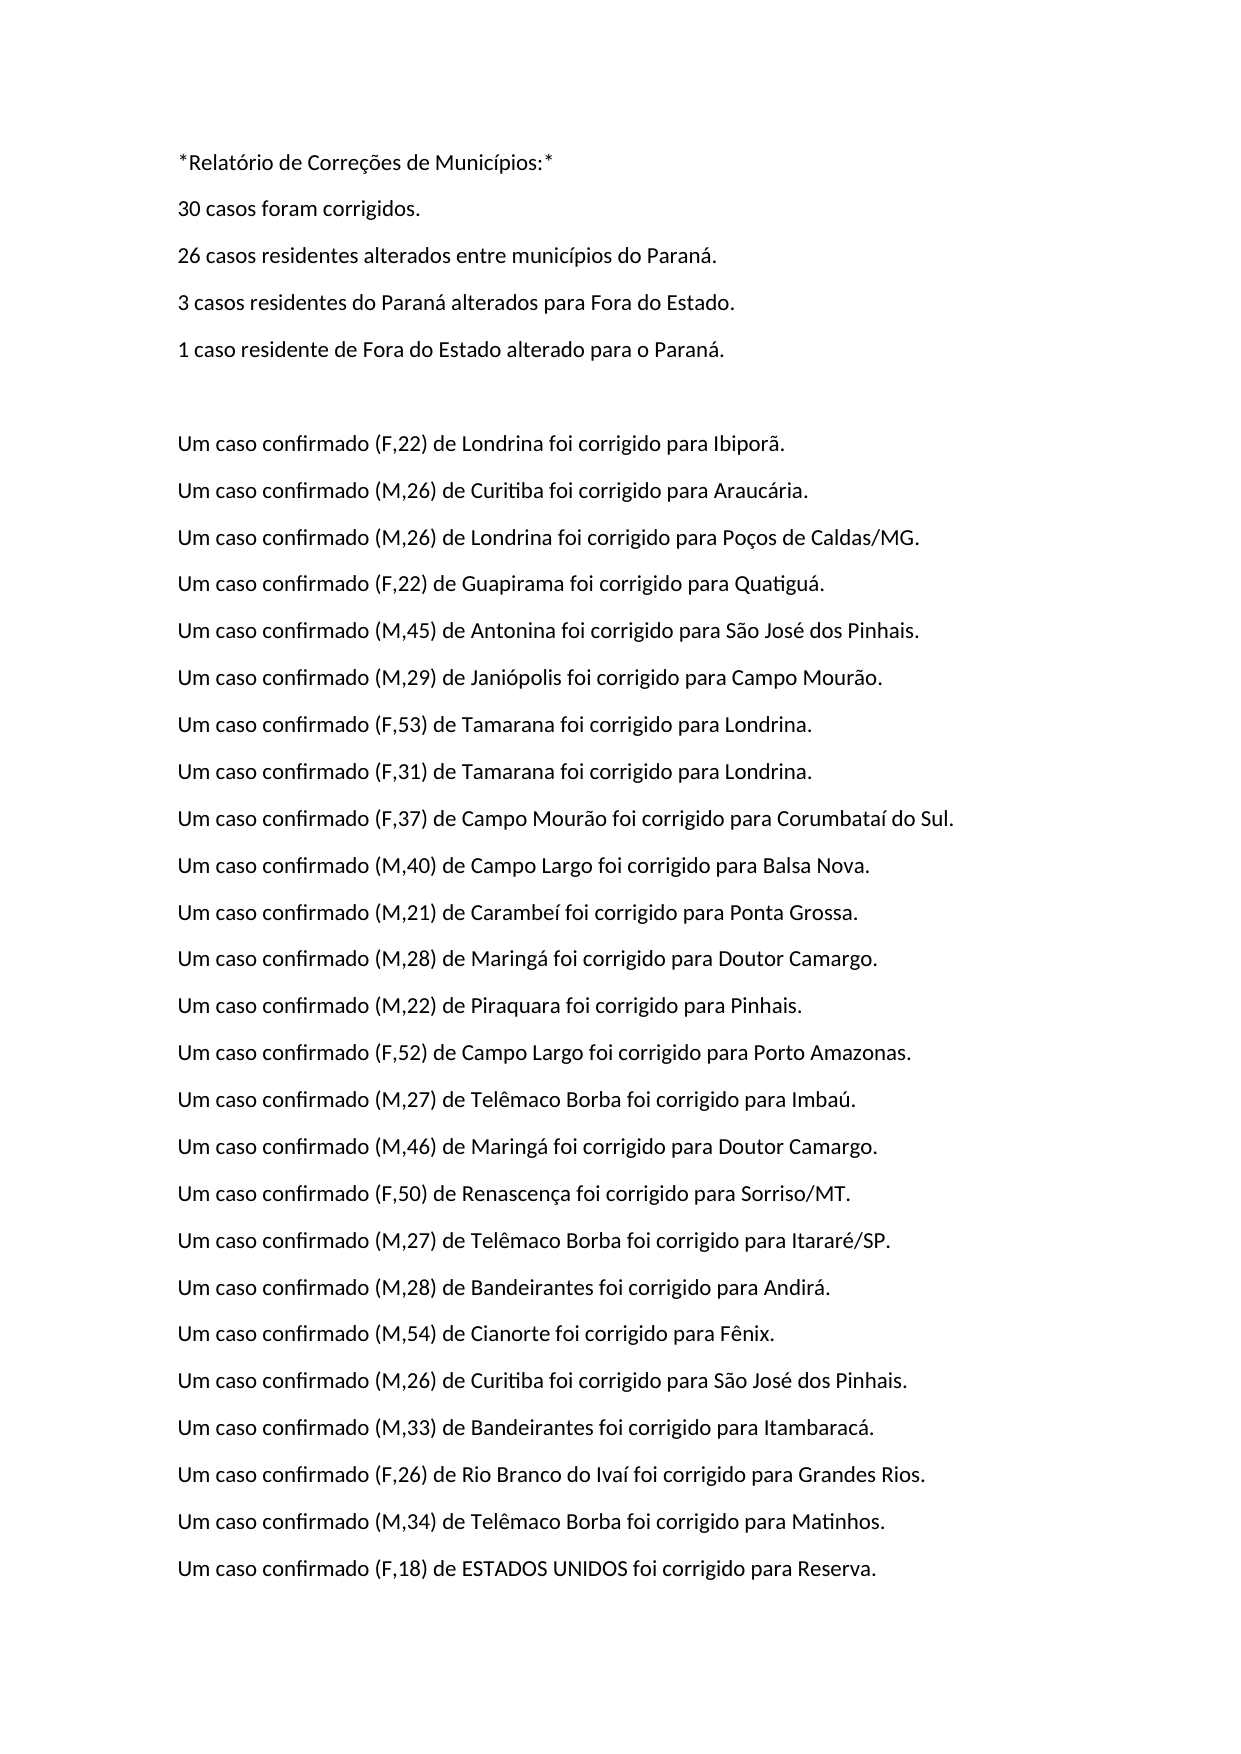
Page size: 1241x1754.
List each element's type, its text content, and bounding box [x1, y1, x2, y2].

text Um caso confirmado (M,33) de Bandeirantes foi corrigido para Itambaracá. [177, 1413, 1063, 1441]
text Um caso confirmado (M,27) de Telêmaco Borba foi corrigido para Imbaú. [177, 1085, 1063, 1113]
text Um caso confirmado (M,28) de Bandeirantes foi corrigido para Andirá. [177, 1273, 1063, 1301]
text Um caso confirmado (M,54) de Cianorte foi corrigido para Fênix. [177, 1319, 1063, 1347]
text 26 casos residentes alterados entre municípios do Paraná. [177, 241, 1063, 269]
text Um caso confirmado (M,46) de Maringá foi corrigido para Doutor Camargo. [177, 1132, 1063, 1160]
text Um caso confirmado (M,29) de Janiópolis foi corrigido para Campo Mourão. [177, 663, 1063, 691]
text 1 caso residente de Fora do Estado alterado para o Paraná. [177, 335, 1063, 363]
text Um caso confirmado (M,40) de Campo Largo foi corrigido para Balsa Nova. [177, 851, 1063, 879]
text Um caso confirmado (F,52) de Campo Largo foi corrigido para Porto Amazonas. [177, 1038, 1063, 1066]
text Um caso confirmado (M,26) de Londrina foi corrigido para Poços de Caldas/MG. [177, 523, 1063, 551]
text Um caso confirmado (M,22) de Piraquara foi corrigido para Pinhais. [177, 991, 1063, 1019]
text Um caso confirmado (F,31) de Tamarana foi corrigido para Londrina. [177, 757, 1063, 785]
text Um caso confirmado (M,26) de Curitiba foi corrigido para Araucária. [177, 476, 1063, 504]
text Um caso confirmado (F,50) de Renascença foi corrigido para Sorriso/MT. [177, 1179, 1063, 1207]
text Um caso confirmado (M,45) de Antonina foi corrigido para São José dos Pinhais. [177, 616, 1063, 644]
text Um caso confirmado (F,37) de Campo Mourão foi corrigido para Corumbataí do Sul. [177, 804, 1063, 832]
text Um caso confirmado (F,53) de Tamarana foi corrigido para Londrina. [177, 710, 1063, 738]
text Um caso confirmado (M,26) de Curitiba foi corrigido para São José dos Pinhais. [177, 1366, 1063, 1394]
text 30 casos foram corrigidos. [177, 194, 1063, 222]
text Um caso confirmado (M,34) de Telêmaco Borba foi corrigido para Matinhos. [177, 1507, 1063, 1535]
text Um caso confirmado (M,27) de Telêmaco Borba foi corrigido para Itararé/SP. [177, 1226, 1063, 1254]
text Um caso confirmado (F,18) de ESTADOS UNIDOS foi corrigido para Reserva. [177, 1554, 1063, 1582]
text Um caso confirmado (F,22) de Guapirama foi corrigido para Quatiguá. [177, 569, 1063, 597]
text 3 casos residentes do Paraná alterados para Fora do Estado. [177, 288, 1063, 316]
text Um caso confirmado (M,21) de Carambeí foi corrigido para Ponta Grossa. [177, 898, 1063, 926]
text Um caso confirmado (F,26) de Rio Branco do Ivaí foi corrigido para Grandes Rios. [177, 1460, 1063, 1488]
text Um caso confirmado (M,28) de Maringá foi corrigido para Doutor Camargo. [177, 944, 1063, 972]
text Um caso confirmado (F,22) de Londrina foi corrigido para Ibiporã. [177, 429, 1063, 457]
text *Relatório de Correções de Municípios:* [177, 148, 1063, 176]
